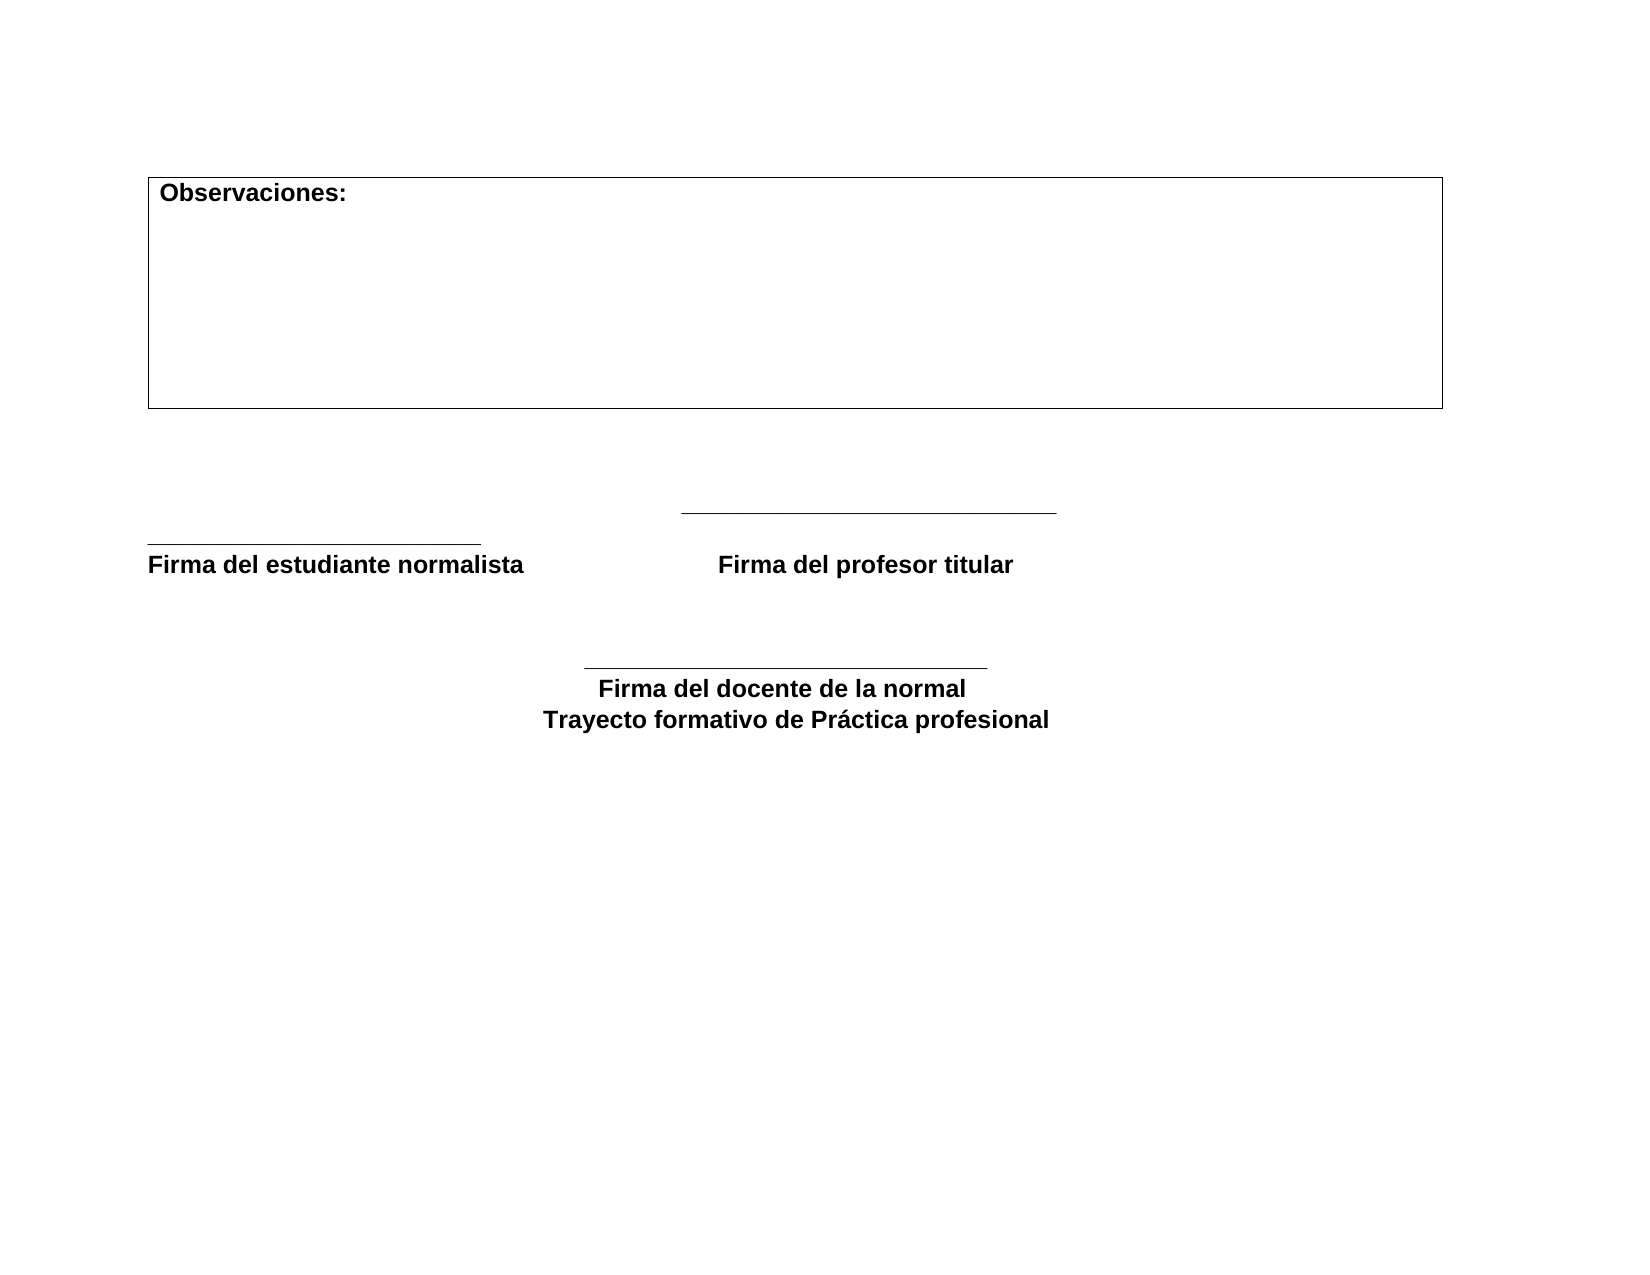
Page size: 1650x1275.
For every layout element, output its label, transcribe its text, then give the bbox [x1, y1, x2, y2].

text _____________________________ [148, 643, 1502, 672]
table_header Observaciones: [149, 178, 1442, 408]
text Firma del estudiante normalista Firma del profesor titular [148, 550, 1502, 579]
text Firma del docente de la normal [148, 674, 1502, 703]
text Trayecto formativo de Práctica profesional [148, 705, 1502, 734]
text ___________________________ ________________________ [148, 488, 1502, 548]
